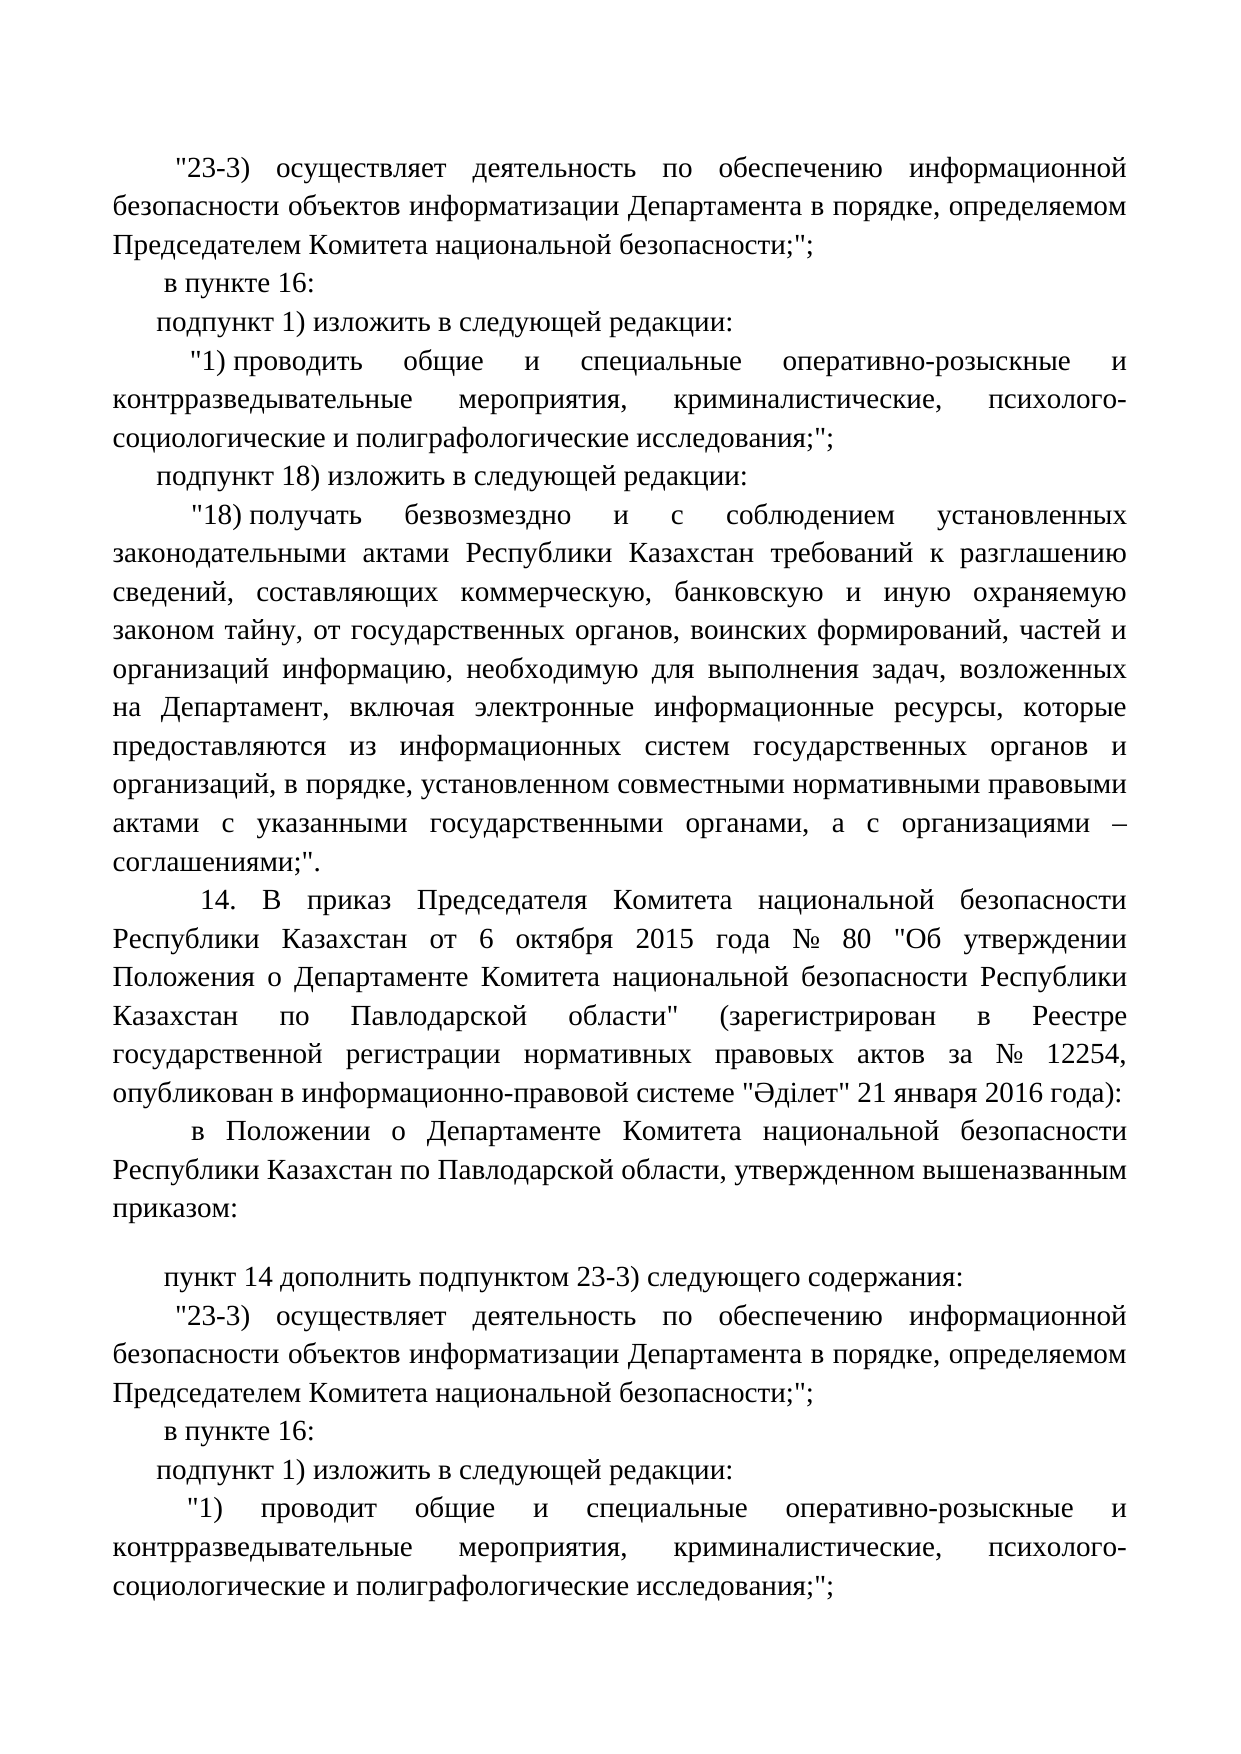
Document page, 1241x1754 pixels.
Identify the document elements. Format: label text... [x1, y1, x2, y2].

text 14. В приказ Председателя Комитета национальной безопасности Республики Казахстан от 6 октября 2015 года № 80 "Об утверждении Положения о Департаменте Комитета национальной безопасности Республики Казахстан по Павлодарской области" (зарегистрирован в Реестре государственной регистрации нормативных правовых актов за № 12254, опубликован в информационно-правовой системе "Әділет" 21 января 2016 года): [112, 882, 1128, 1108]
text подпункт 1) изложить в следующей редакции: [112, 304, 1128, 338]
text в Положении о Департаменте Комитета национальной безопасности Республики Казахстан по Павлодарской области, утвержденном вышеназванным приказом: [112, 1113, 1128, 1224]
text подпункт 1) изложить в следующей редакции: [112, 1452, 1128, 1486]
text "1) проводить общие и специальные оперативно-розыскные и контрразведывательные мероприятия, криминалистические, психолого-социологические и полиграфологические исследования;"; [112, 343, 1128, 453]
text в пункте 16: [112, 266, 1128, 299]
text подпункт 18) изложить в следующей редакции: [112, 458, 1128, 492]
text пункт 14 дополнить подпунктом 23-3) следующего содержания: [112, 1259, 1128, 1293]
text "18) получать безвозмездно и с соблюдением установленных законодательными актами Республики Казахстан требований к разглашению сведений, составляющих коммерческую, банковскую и иную охраняемую законом тайну, от государственных органов, воинских формирований, частей и организаций информацию, необходимую для выполнения задач, возложенных на Департамент, включая электронные информационные ресурсы, которые предоставляются из информационных систем государственных органов и организаций, в порядке, установленном совместными нормативными правовыми актами с указанными государственными органами, а с организациями – соглашениями;". [112, 497, 1128, 877]
text "1) проводит общие и специальные оперативно-розыскные и контрразведывательные мероприятия, криминалистические, психолого-социологические и полиграфологические исследования;"; [112, 1491, 1128, 1601]
text "23-3) осуществляет деятельность по обеспечению информационной безопасности объектов информатизации Департамента в порядке, определяемом Председателем Комитета национальной безопасности;"; [112, 150, 1128, 261]
text "23-3) осуществляет деятельность по обеспечению информационной безопасности объектов информатизации Департамента в порядке, определяемом Председателем Комитета национальной безопасности;"; [112, 1298, 1128, 1408]
text в пункте 16: [112, 1413, 1128, 1447]
